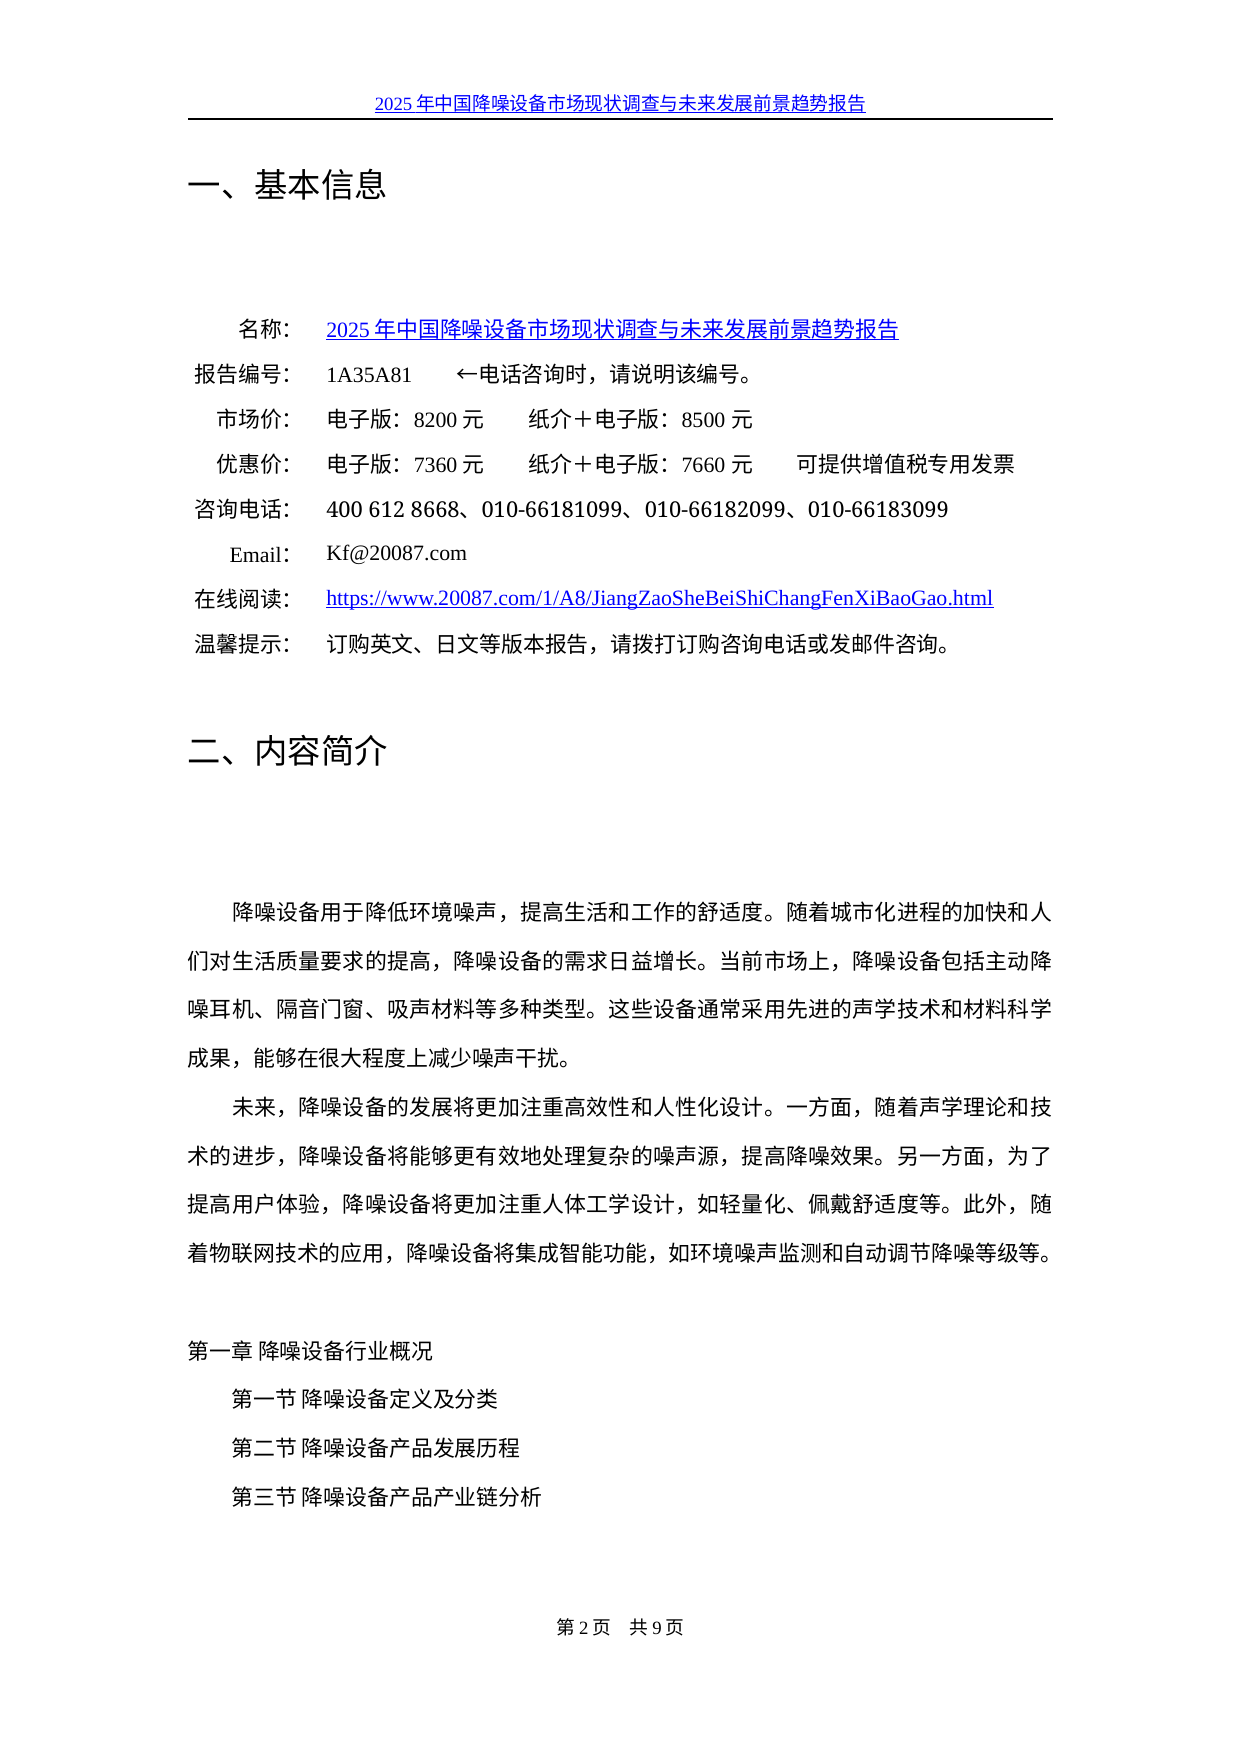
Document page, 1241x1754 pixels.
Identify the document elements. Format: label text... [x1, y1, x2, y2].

title 一、基本信息 [187, 150, 1053, 215]
table_cell 优惠价： [167, 447, 315, 492]
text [187, 894, 1053, 1512]
table_cell Email： [167, 537, 315, 582]
table_cell 电子版：8200 元 纸介＋电子版：8500 元 [315, 402, 1073, 447]
table_cell 报告编号： [167, 357, 315, 402]
table_cell [315, 582, 1073, 627]
table_cell 订购英文、日文等版本报告，请拨打订购咨询电话或发邮件咨询。 [315, 627, 1073, 672]
table_cell 电子版：7360 元 纸介＋电子版：7660 元 可提供增值税专用发票 [315, 447, 1073, 492]
table_cell Kf@20087.com [315, 537, 1073, 582]
table_cell 市场价： [167, 402, 315, 447]
table_cell 咨询电话： [167, 492, 315, 537]
table_cell 温馨提示： [167, 627, 315, 672]
table_cell 1A35A81 ←电话咨询时，请说明该编号。 [315, 357, 1073, 402]
table_cell 400 612 8668、010-66181099、010-66182099、010-66183099 [315, 492, 1073, 537]
table_header 名称： [167, 312, 315, 357]
title 二、内容简介 [187, 717, 1053, 782]
table_cell 在线阅读： [167, 582, 315, 627]
table_header 2025年中国降噪设备市场现状调查与未来发展前景趋势报告 [315, 312, 1073, 357]
